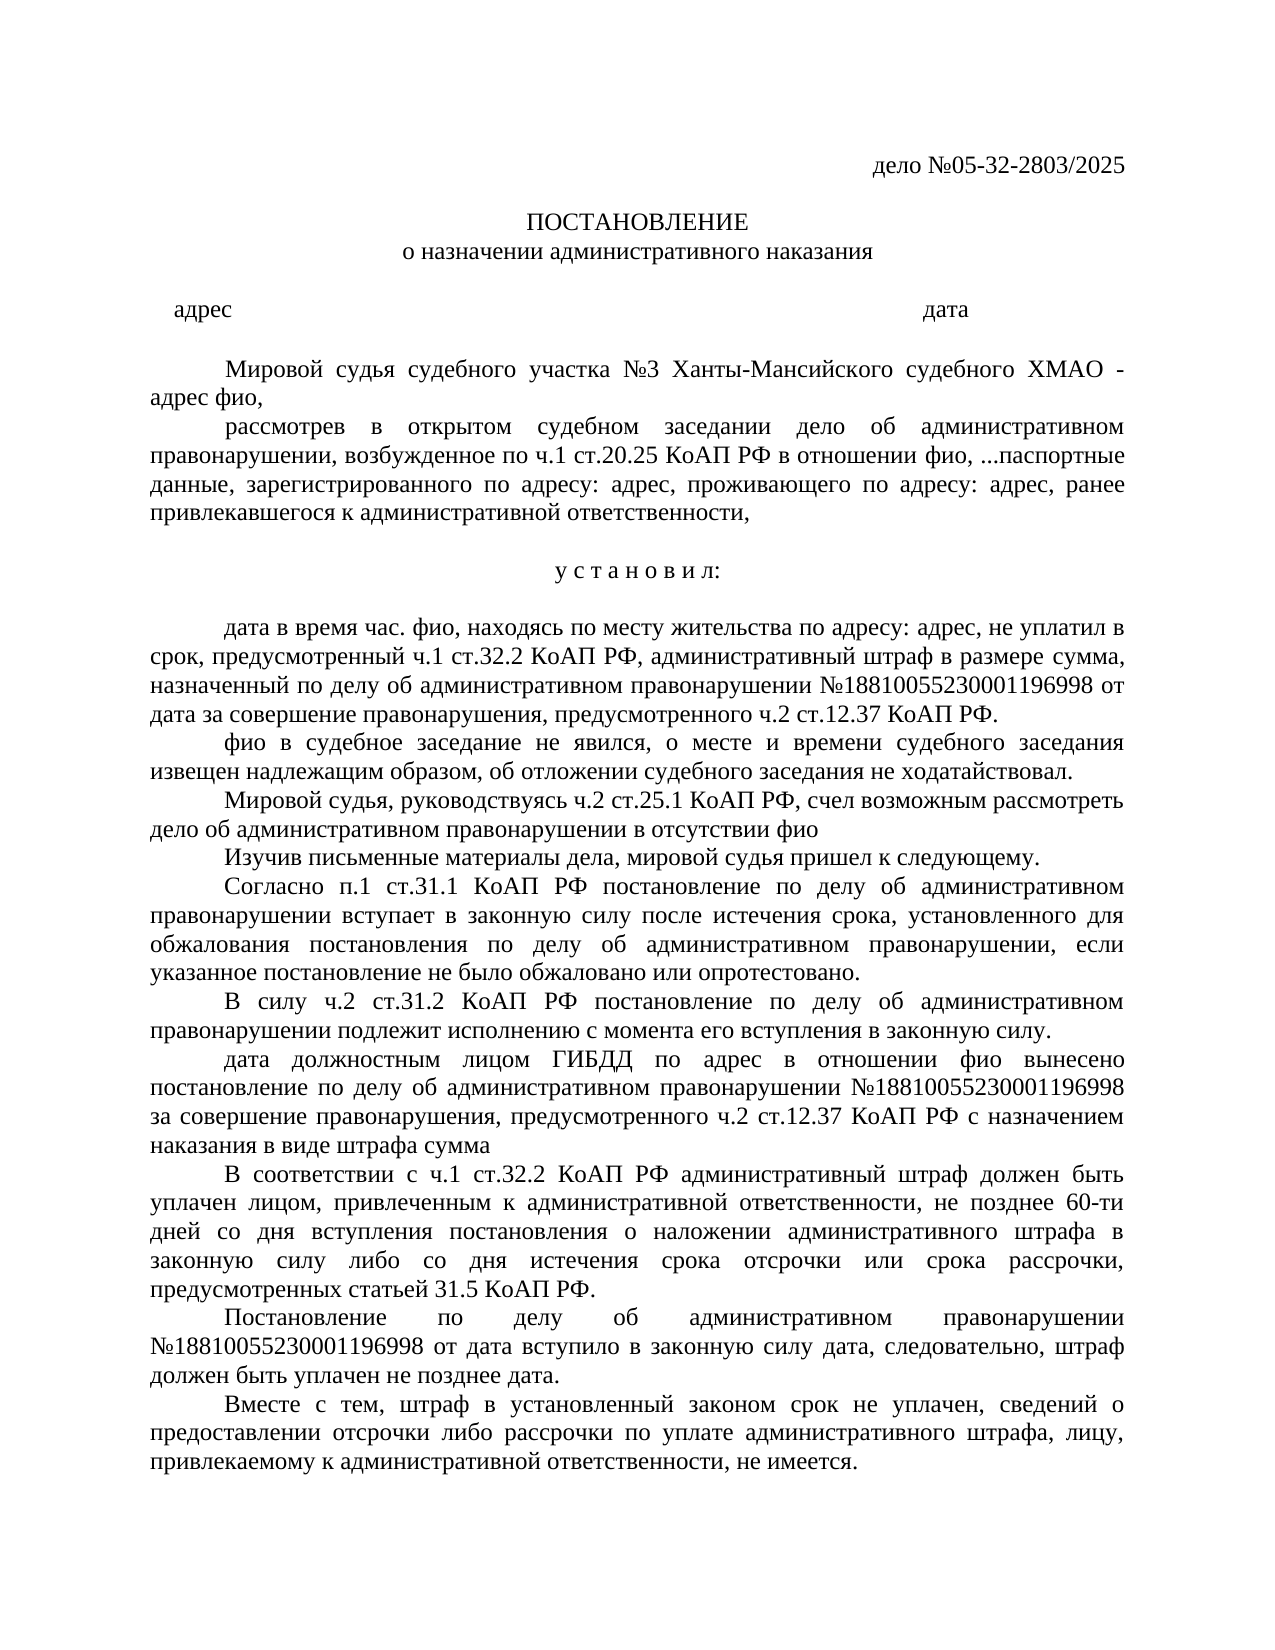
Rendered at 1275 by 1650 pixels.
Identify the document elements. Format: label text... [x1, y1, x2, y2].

text Согласно п.1 ст.31.1 КоАП РФ постановление по делу об административном правонарушении вступает в законную силу после истечения срока, установленного для обжалования постановления по делу об административном правонарушении, если указанное постановление не было обжаловано или опротестовано. [150, 871, 1125, 986]
text у с т а н о в и л: [150, 555, 1125, 584]
text дата должностным лицом ГИБДД по адрес в отношении фио вынесено постановление по делу об административном правонарушении №18810055230001196998 за совершение правонарушения, предусмотренного ч.2 ст.12.37 КоАП РФ с назначением наказания в виде штрафа сумма [150, 1044, 1125, 1159]
text Мировой судья, руководствуясь ч.2 ст.25.1 КоАП РФ, счел возможным рассмотреть дело об административном правонарушении в отсутствии фио [150, 785, 1125, 842]
table_header дата [661, 294, 1159, 325]
text Вместе с тем, штраф в установленный законом срок не уплачен, сведений о предоставлении отсрочки либо рассрочки по уплате административного штрафа, лицу, привлекаемому к административной ответственности, не имеется. [150, 1389, 1125, 1475]
text ПОСТАНОВЛЕНИЕ [150, 207, 1125, 236]
text Мировой судья судебного участка №3 Ханты-Мансийского судебного ХМАО - адрес фио, [150, 354, 1125, 411]
text В силу ч.2 ст.31.2 КоАП РФ постановление по делу об административном правонарушении подлежит исполнению с момента его вступления в законную силу. [150, 986, 1125, 1044]
table_header адрес [162, 294, 661, 325]
text о назначении административного наказания [150, 236, 1125, 265]
text В соответствии с ч.1 ст.32.2 КоАП РФ административный штраф должен быть уплачен лицом, привлеченным к административной ответственности, не позднее 60-ти дней со дня вступления постановления о наложении административного штрафа в законную силу либо со дня истечения срока отсрочки или срока рассрочки, предусмотренных статьей 31.5 КоАП РФ. [150, 1159, 1125, 1302]
text Постановление по делу об административном правонарушении №18810055230001196998 от дата вступило в законную силу дата, следовательно, штраф должен быть уплачен не позднее дата. [150, 1302, 1125, 1389]
text Изучив письменные материалы дела, мировой судья пришел к следующему. [150, 842, 1125, 871]
text дело №05-32-2803/2025 [150, 150, 1125, 179]
text дата в время час. фио, находясь по месту жительства по адресу: адрес, не уплатил в срок, предусмотренный ч.1 ст.32.2 КоАП РФ, административный штраф в размере сумма, назначенный по делу об административном правонарушении №18810055230001196998 от дата за совершение правонарушения, предусмотренного ч.2 ст.12.37 КоАП РФ. [150, 612, 1125, 727]
text рассмотрев в открытом судебном заседании дело об административном правонарушении, возбужденное по ч.1 ст.20.25 КоАП РФ в отношении фио, ...паспортные данные, зарегистрированного по адресу: адрес, проживающего по адресу: адрес, ранее привлекавшегося к административной ответственности, [150, 411, 1125, 526]
text фио в судебное заседание не явился, о месте и времени судебного заседания извещен надлежащим образом, об отложении судебного заседания не ходатайствовал. [150, 727, 1125, 785]
